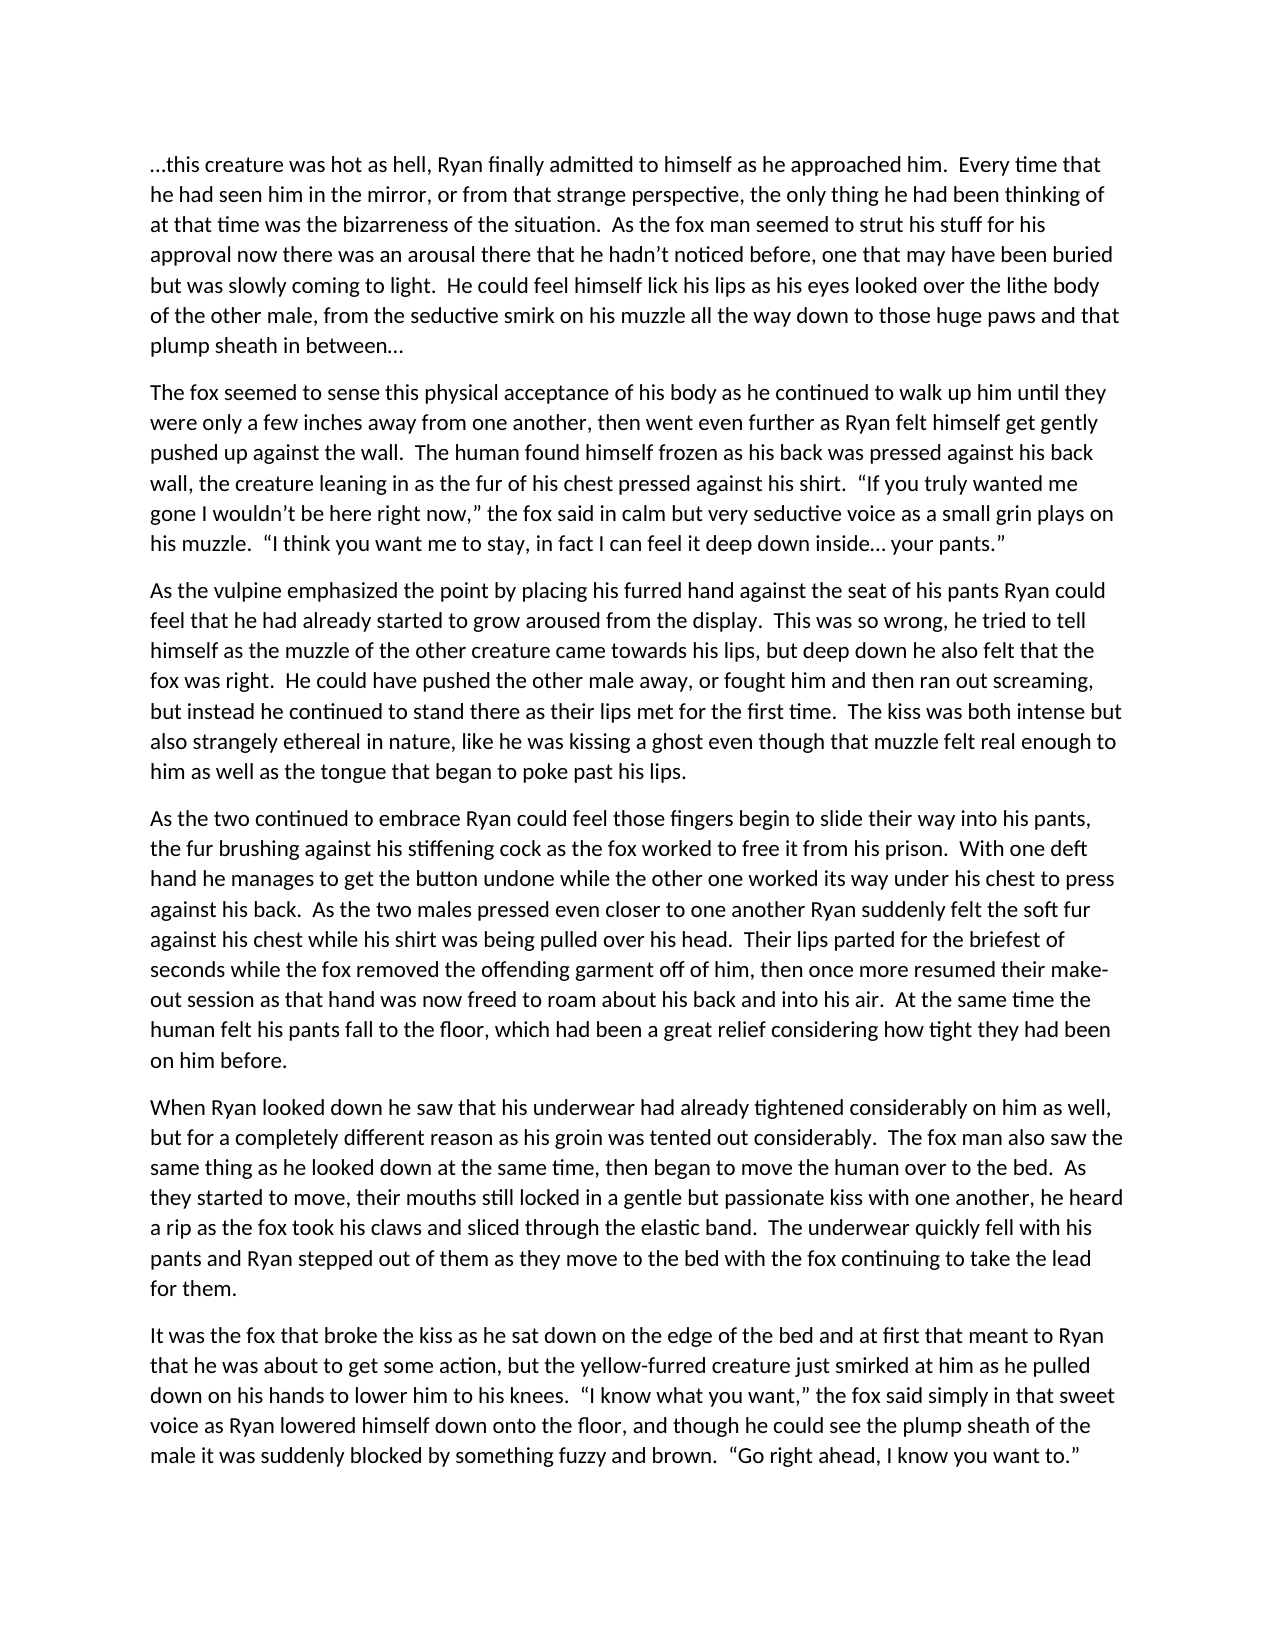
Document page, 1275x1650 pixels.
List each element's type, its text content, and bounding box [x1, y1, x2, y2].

text It was the fox that broke the kiss as he sat down on the edge of the bed and at first that meant to Ryan that he was about to get some action, but the yellow-furred creature just smirked at him as he pulled down on his hands to lower him to his knees. “I know what you want,” the fox said simply in that sweet voice as Ryan lowered himself down onto the floor, and though he could see the plump sheath of the male it was suddenly blocked by something fuzzy and brown. “Go right ahead, I know you want to.” [150, 1321, 1125, 1470]
text When Ryan looked down he saw that his underwear had already tightened considerably on him as well, but for a completely different reason as his groin was tented out considerably. The fox man also saw the same thing as he looked down at the same time, then began to move the human over to the bed. As they started to move, their mouths still locked in a gentle but passionate kiss with one another, he heard a rip as the fox took his claws and sliced through the elastic band. The underwear quickly fell with his pants and Ryan stepped out of them as they move to the bed with the fox continuing to take the lead for them. [150, 1093, 1125, 1302]
text The fox seemed to sense this physical acceptance of his body as he continued to walk up him until they were only a few inches away from one another, then went even further as Ryan felt himself get gently pushed up against the wall. The human found himself frozen as his back was pressed against his back wall, the creature leaning in as the fur of his chest pressed against his shirt. “If you truly wanted me gone I wouldn’t be here right now,” the fox said in calm but very seductive voice as a small grin plays on his muzzle. “I think you want me to stay, in fact I can feel it deep down inside… your pants.” [150, 378, 1125, 557]
text …this creature was hot as hell, Ryan finally admitted to himself as he approached him. Every time that he had seen him in the mirror, or from that strange perspective, the only thing he had been thinking of at that time was the bizarreness of the situation. As the fox man seemed to strut his stuff for his approval now there was an arousal there that he hadn’t noticed before, one that may have been buried but was slowly coming to light. He could feel himself lick his lips as his eyes looked over the lithe body of the other male, from the seductive smirk on his muzzle all the way down to those huge paws and that plump sheath in between… [150, 150, 1125, 359]
text As the two continued to embrace Ryan could feel those fingers begin to slide their way into his pants, the fur brushing against his stiffening cock as the fox worked to free it from his prison. With one deft hand he manages to get the button undone while the other one worked its way under his chest to press against his back. As the two males pressed even closer to one another Ryan suddenly felt the soft fur against his chest while his shirt was being pulled over his head. Their lips parted for the briefest of seconds while the fox removed the offending garment off of him, then once more resumed their make-out session as that hand was now freed to roam about his back and into his air. At the same time the human felt his pants fall to the floor, which had been a great relief considering how tight they had been on him before. [150, 804, 1125, 1074]
text As the vulpine emphasized the point by placing his furred hand against the seat of his pants Ryan could feel that he had already started to grow aroused from the display. This was so wrong, he tried to tell himself as the muzzle of the other creature came towards his lips, but deep down he also felt that the fox was right. He could have pushed the other male away, or fought him and then ran out screaming, but instead he continued to stand there as their lips met for the first time. The kiss was both intense but also strangely ethereal in nature, like he was kissing a ghost even though that muzzle felt real enough to him as well as the tongue that began to poke past his lips. [150, 576, 1125, 785]
